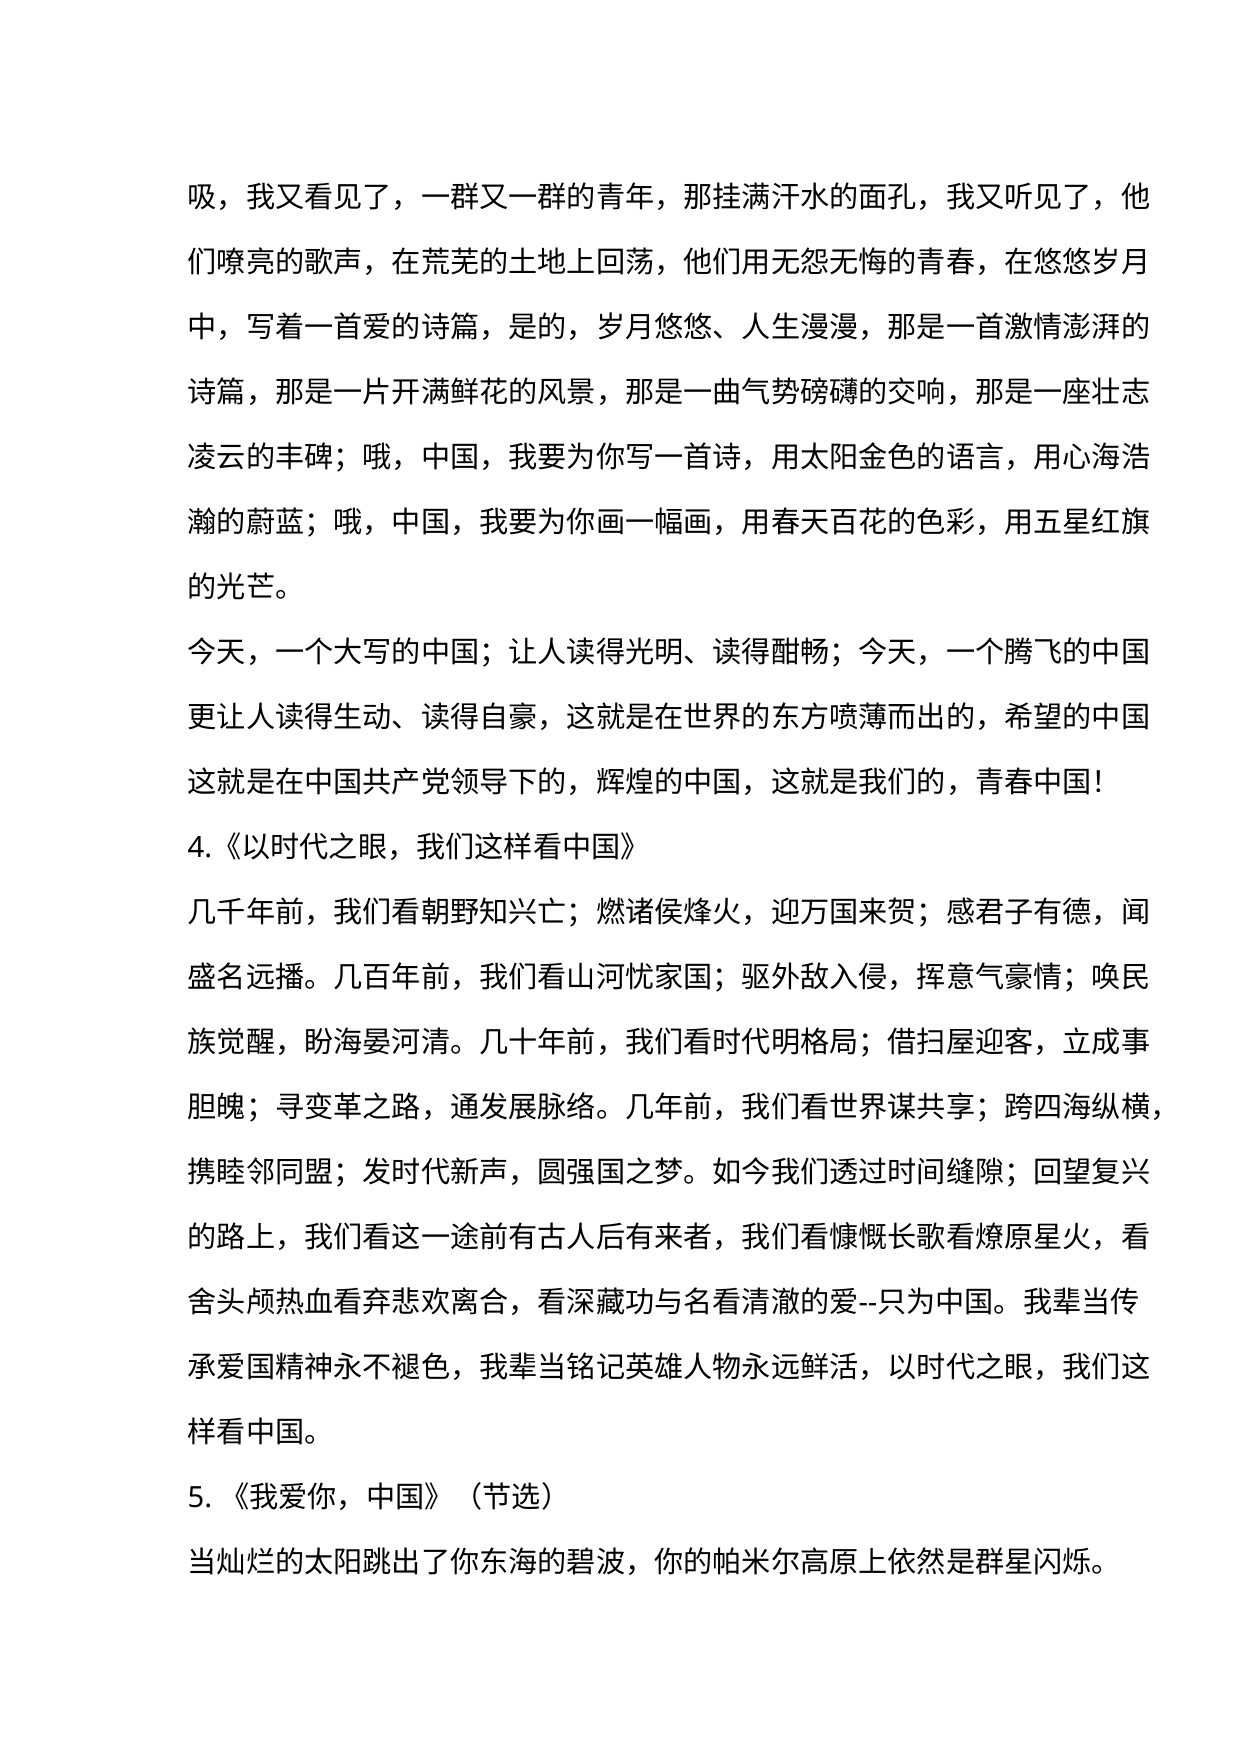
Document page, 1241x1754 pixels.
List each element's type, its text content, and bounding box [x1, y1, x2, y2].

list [187, 162, 1151, 617]
list 当灿烂的太阳跳出了你东海的碧波，你的帕米尔高原上依然是群星闪烁。 [187, 1527, 1151, 1592]
list 《我爱你，中国》（节选） [187, 1462, 1151, 1527]
list 更让人读得生动、读得自豪，这就是在世界的东方喷薄而出的，希望的中国这就是在中国共产党领导下的，辉煌的中国，这就是我们的，青春中国！ [187, 682, 1151, 812]
list 几千年前，我们看朝野知兴亡；燃诸侯烽火，迎万国来贺；感君子有德，闻盛名远播。几百年前，我们看山河忧家国；驱外敌入侵，挥意气豪情；唤民族觉醒，盼海晏河清。几十年前，我们看时代明格局；借扫屋迎客，立成事胆魄；寻变革之路，通发展脉络。几年前，我们看世界谋共享；跨四海纵横，携睦邻同盟；发时代新声，圆强国之梦。如今我们透过时间缝隙；回望复兴的路上，我们看这一途前有古人后有来者，我们看慷慨长歌看燎原星火，看舍头颅热血看弃悲欢离合，看深藏功与名看清澈的爱--只为中国。我辈当传承爱国精神永不褪色，我辈当铭记英雄人物永远鲜活，以时代之眼，我们这样看中国。 [187, 877, 1151, 1462]
list 4.《以时代之眼，我们这样看中国》 [187, 812, 1151, 877]
list 今天，一个大写的中国；让人读得光明、读得酣畅；今天，一个腾飞的中国 [187, 617, 1151, 682]
